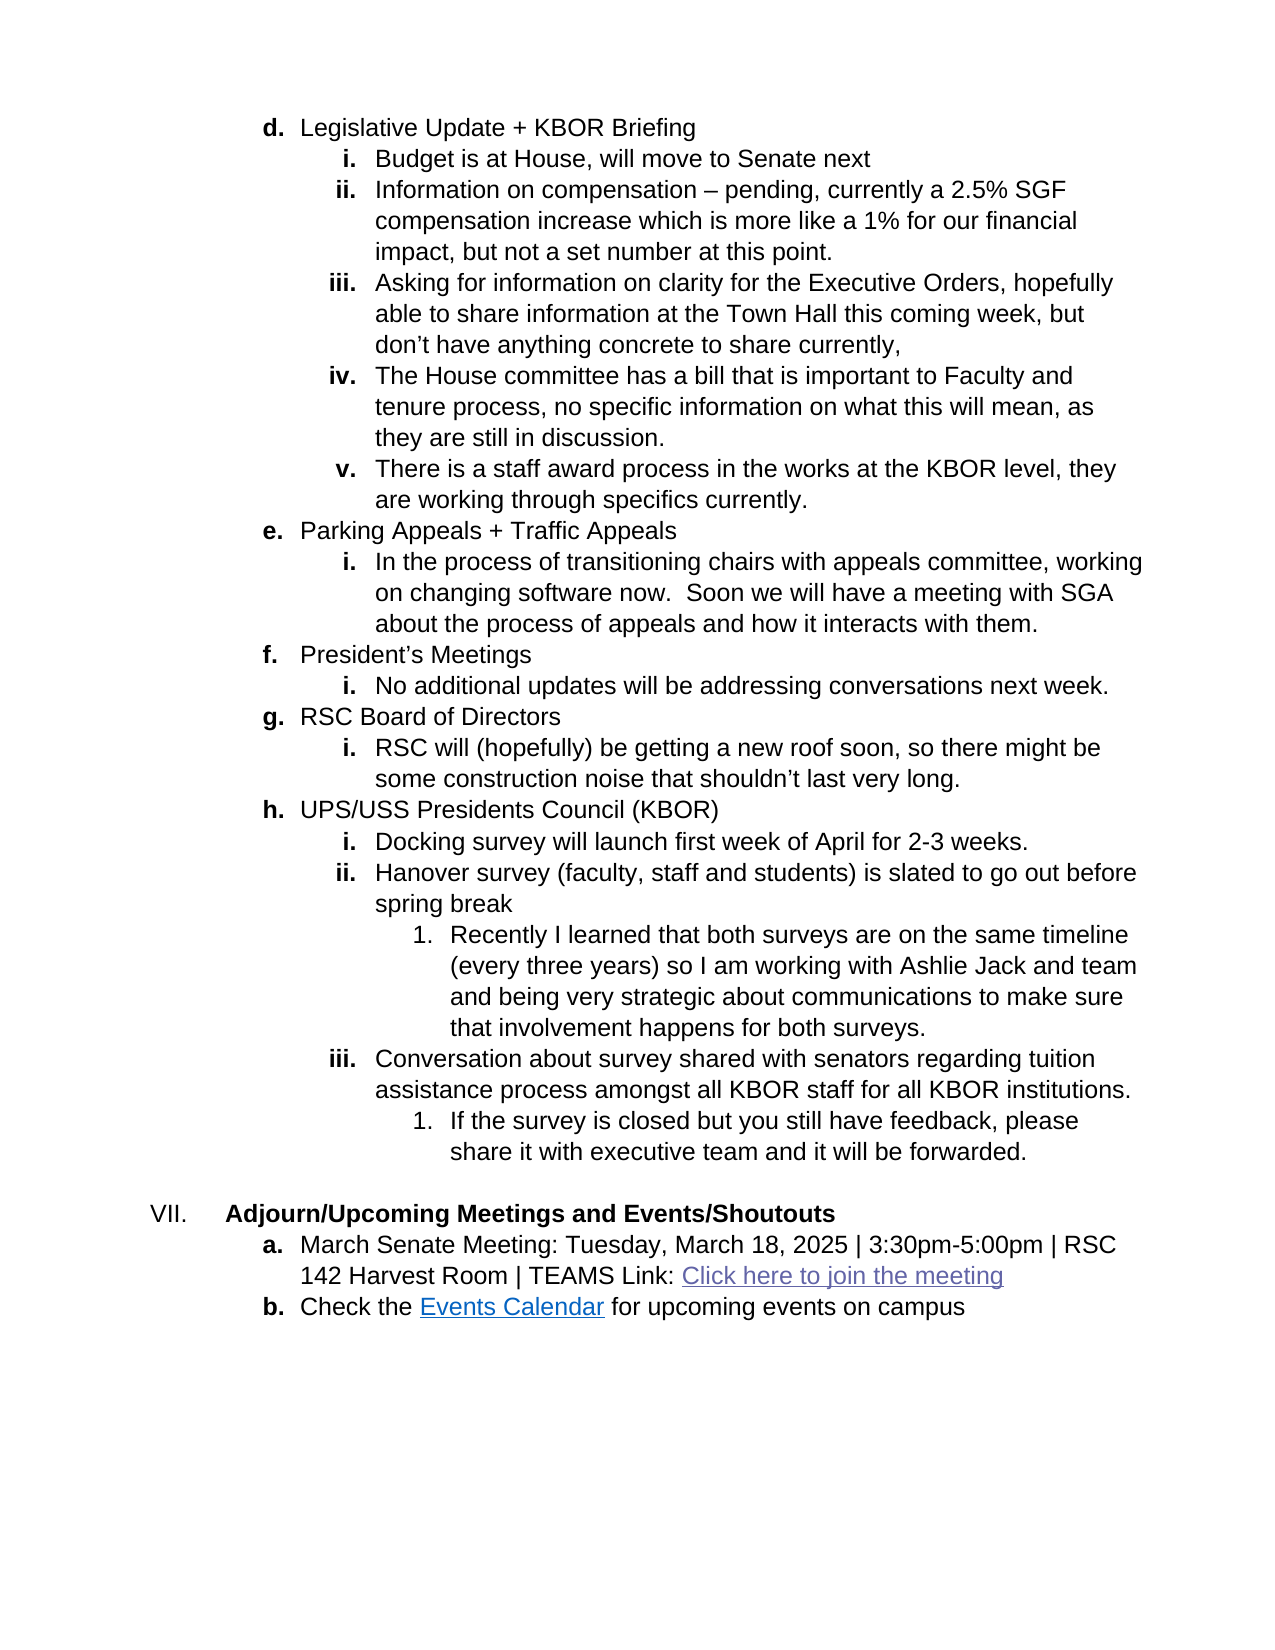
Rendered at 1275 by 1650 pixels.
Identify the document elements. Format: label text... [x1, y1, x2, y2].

list Hanover survey (faculty, staff and students) is slated to go out before spring break [356, 857, 1144, 917]
list In the process of transitioning chairs with appeals committee, working on changing software now. Soon we will have a meeting with SGA about the process of appeals and how it interacts with them. [356, 547, 1144, 638]
list Asking for information on clarity for the Executive Orders, hopefully able to share information at the Town Hall this coming week, but don’t have anything concrete to share currently, [356, 268, 1144, 358]
list The House committee has a bill that is important to Faculty and tenure process, no specific information on what this will mean, as they are still in discussion. [356, 361, 1144, 452]
list No additional updates will be addressing conversations next week. [356, 671, 1144, 700]
list Conversation about survey shared with senators regarding tuition assistance process amongst all KBOR staff for all KBOR institutions. [356, 1044, 1144, 1103]
list There is a staff award process in the works at the KBOR level, they are working through specifics currently. [356, 454, 1144, 514]
list Docking survey will launch first week of April for 2-3 weeks. [356, 826, 1144, 855]
list March Senate Meeting: Tuesday, March 18, 2025 | 3:30pm-5:00pm | RSC 142 Harvest Room | TEAMS Link: Click here to join the meeting [262, 1230, 1144, 1290]
list RSC will (hopefully) be getting a new roof soon, so there might be some construction noise that shouldn’t last very long. [356, 733, 1144, 793]
list Budget is at House, will move to Senate next [356, 143, 1144, 172]
list Parking Appeals + Traffic Appeals [262, 516, 1144, 545]
list If the survey is closed but you still have feedback, please share it with executive team and it will be forwarded. [412, 1106, 1144, 1166]
list President’s Meetings [262, 640, 1144, 669]
list UPS/USS Presidents Council (KBOR) [262, 795, 1144, 824]
list Information on compensation – pending, currently a 2.5% SGF compensation increase which is more like a 1% for our financial impact, but not a set number at this point. [356, 174, 1144, 265]
list RSC Board of Directors [262, 702, 1144, 731]
list Legislative Update + KBOR Briefing [262, 112, 1144, 141]
list Check the Events Calendar for upcoming events on campus [262, 1292, 1144, 1321]
list Recently I learned that both surveys are on the same timeline (every three years) so I am working with Ashlie Jack and team and being very strategic about communications to make sure that involvement happens for both surveys. [412, 919, 1144, 1041]
list Adjourn/Upcoming Meetings and Events/Shoutouts [187, 1199, 1144, 1228]
